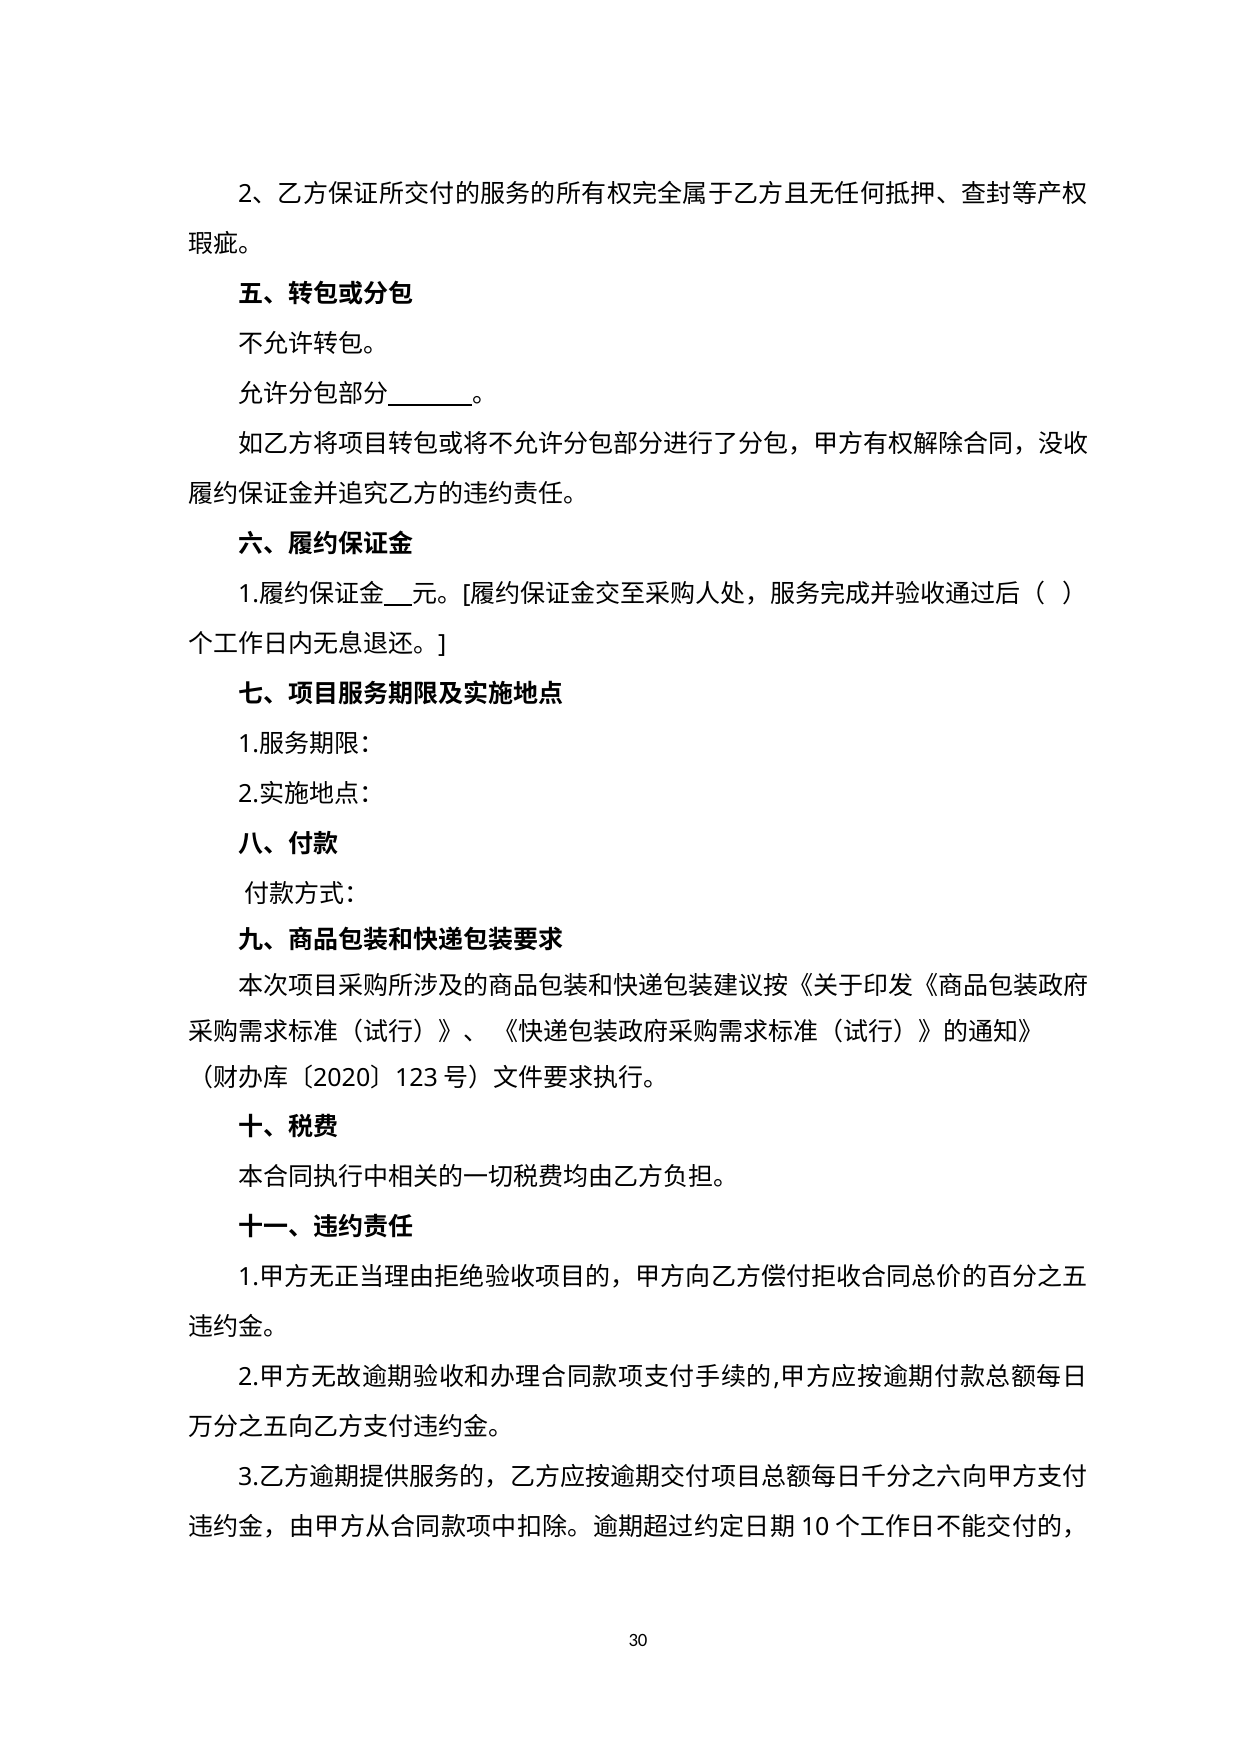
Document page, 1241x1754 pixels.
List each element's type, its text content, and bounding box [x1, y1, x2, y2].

text 五、转包或分包 [188, 262, 1088, 312]
text 1.服务期限： [188, 712, 1088, 762]
text 六、履约保证金 [188, 512, 1088, 562]
text 2.实施地点： [188, 762, 1088, 812]
text 1.履约保证金 元。[履约保证金交至采购人处，服务完成并验收通过后（ ）个工作日内无息退还。] [188, 562, 1088, 662]
text 允许分包部分 。 [188, 362, 1088, 412]
text 如乙方将项目转包或将不允许分包部分进行了分包，甲方有权解除合同，没收履约保证金并追究乙方的违约责任。 [188, 412, 1088, 512]
text 十一、违约责任 [188, 1195, 1088, 1245]
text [188, 1445, 1088, 1545]
text 十、税费 [188, 1095, 1088, 1145]
text 七、项目服务期限及实施地点 [188, 662, 1088, 712]
text 本合同执行中相关的一切税费均由乙方负担。 [188, 1145, 1088, 1195]
text 1.甲方无正当理由拒绝验收项目的，甲方向乙方偿付拒收合同总价的百分之五违约金。 [188, 1245, 1088, 1345]
text 2、乙方保证所交付的服务的所有权完全属于乙方且无任何抵押、查封等产权瑕疵。 [188, 162, 1088, 262]
text 不允许转包。 [188, 312, 1088, 362]
text 本次项目采购所涉及的商品包装和快递包装建议按《关于印发《商品包装政府采购需求标准（试行）》、 《快递包装政府采购需求标准（试行）》的通知》（财办库〔2020〕123号）文件要求执行。 [188, 958, 1088, 1095]
text 2.甲方无故逾期验收和办理合同款项支付手续的,甲方应按逾期付款总额每日万分之五向乙方支付违约金。 [188, 1345, 1088, 1445]
text 八、付款 [188, 812, 1088, 862]
text 付款方式： [188, 862, 1088, 912]
text 九、商品包装和快递包装要求 [188, 912, 1088, 958]
